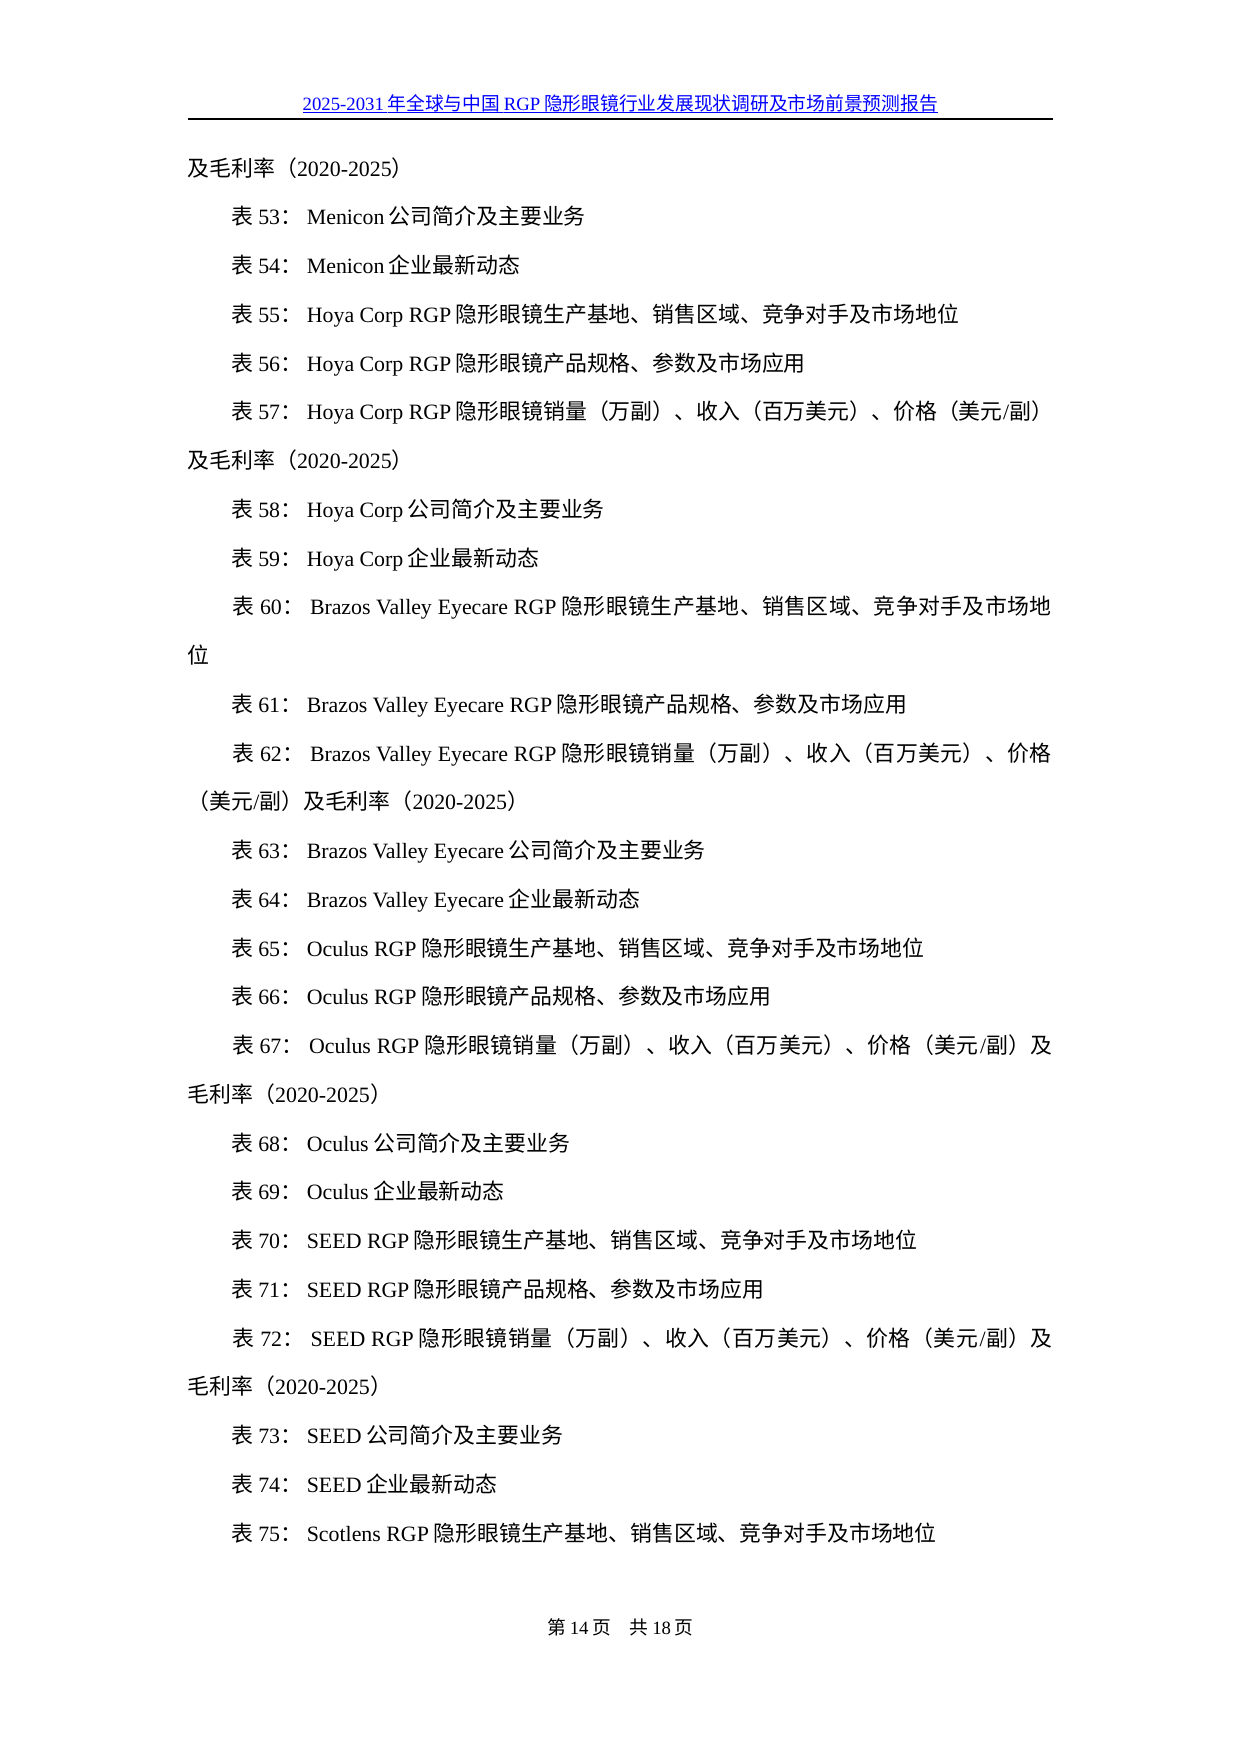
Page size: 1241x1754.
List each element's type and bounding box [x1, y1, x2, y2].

text [187, 150, 1053, 1548]
